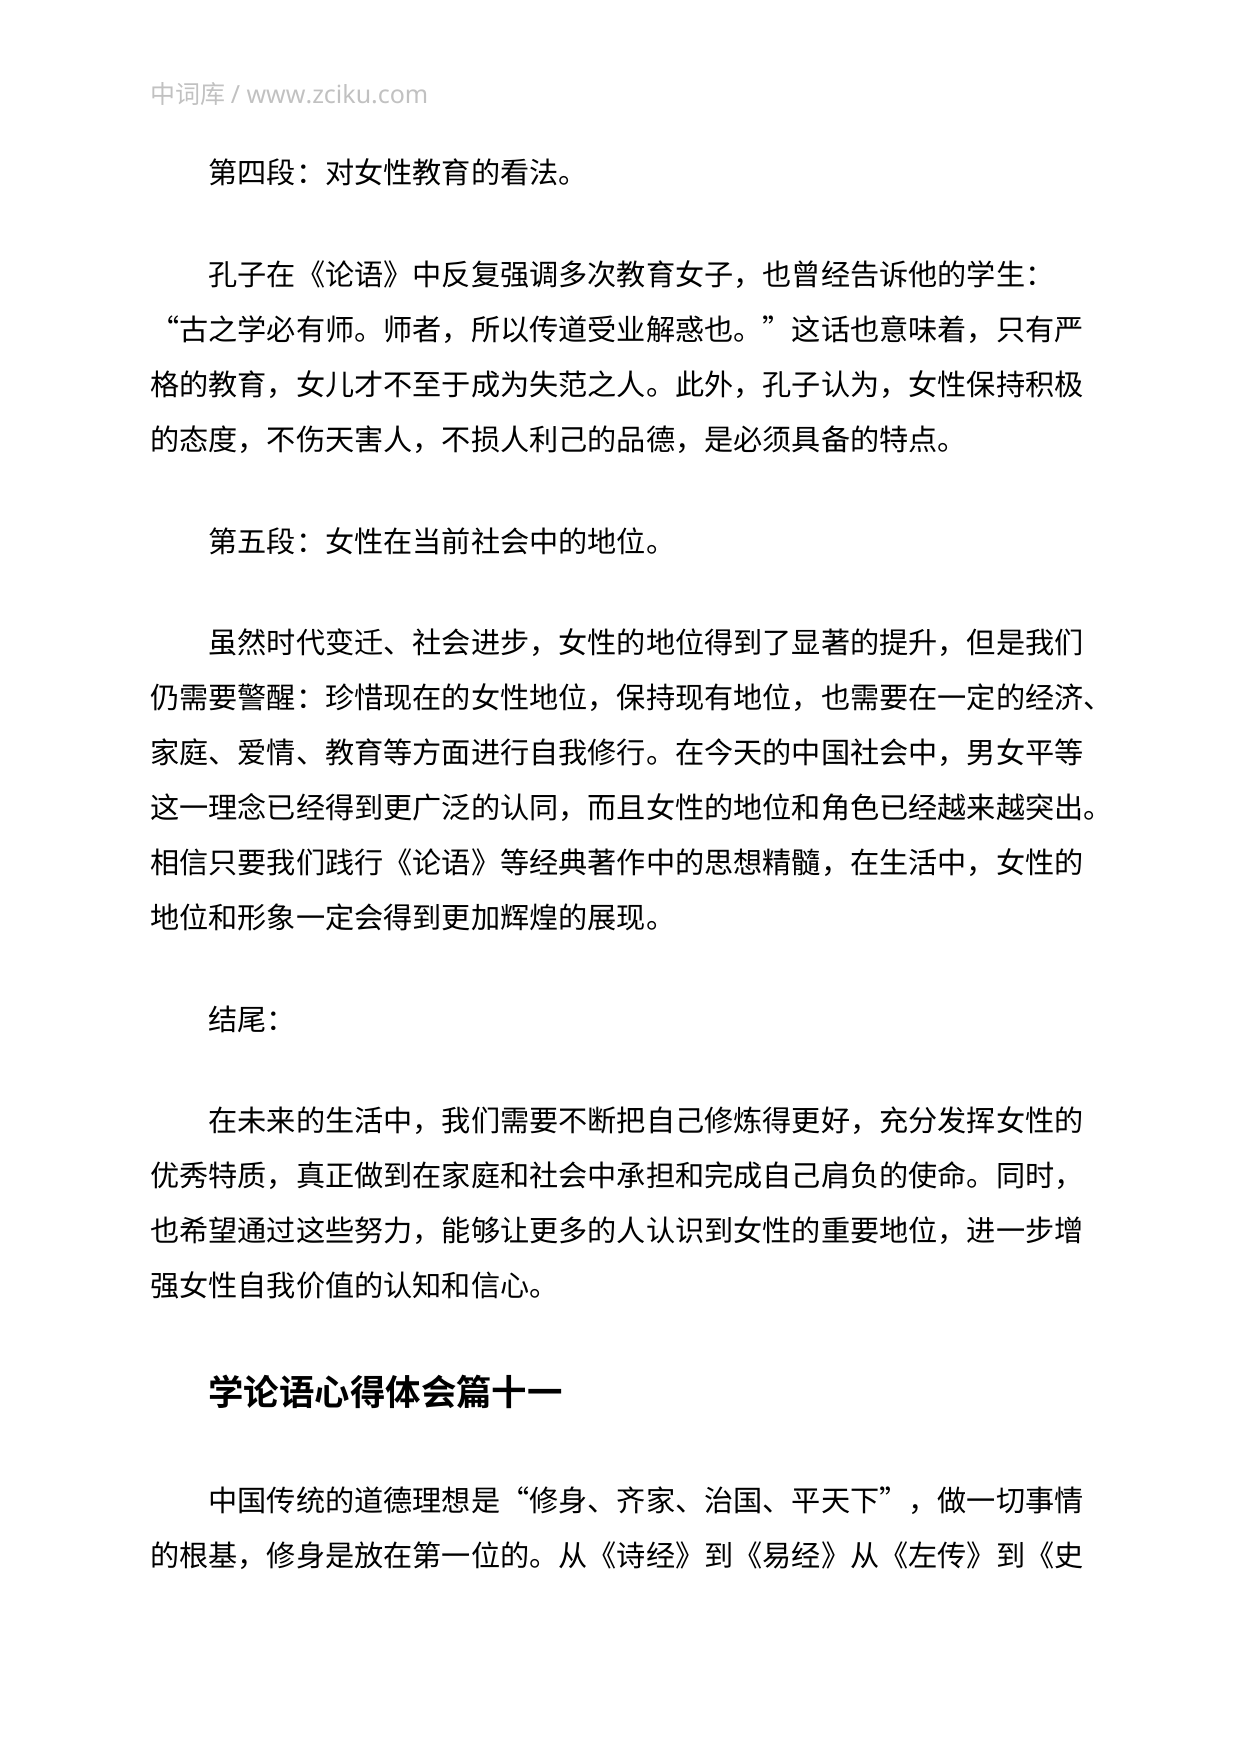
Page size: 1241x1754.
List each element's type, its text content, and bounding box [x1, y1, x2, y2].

text 学论语心得体会篇十一 [150, 1364, 1090, 1416]
text 虽然时代变迁、社会进步，女性的地位得到了显著的提升，但是我们仍需要警醒：珍惜现在的女性地位，保持现有地位，也需要在一定的经济、家庭、爱情、教育等方面进行自我修行。在今天的中国社会中，男女平等这一理念已经得到更广泛的认同，而且女性的地位和角色已经越来越突出。相信只要我们践行《论语》等经典著作中的思想精髓，在生活中，女性的地位和形象一定会得到更加辉煌的展现。 [150, 620, 1090, 937]
text 第四段：对女性教育的看法。 [150, 150, 1090, 192]
text 结尾： [150, 996, 1090, 1038]
text 孔子在《论语》中反复强调多次教育女子，也曾经告诉他的学生：“古之学必有师。师者，所以传道受业解惑也。”这话也意味着，只有严格的教育，女儿才不至于成为失范之人。此外，孔子认为，女性保持积极的态度，不伤天害人，不损人利己的品德，是必须具备的特点。 [150, 252, 1090, 459]
text 第五段：女性在当前社会中的地位。 [150, 518, 1090, 561]
text 在未来的生活中，我们需要不断把自己修炼得更好，充分发挥女性的优秀特质，真正做到在家庭和社会中承担和完成自己肩负的使命。同时，也希望通过这些努力，能够让更多的人认识到女性的重要地位，进一步增强女性自我价值的认知和信心。 [150, 1098, 1090, 1305]
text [150, 1478, 1090, 1575]
